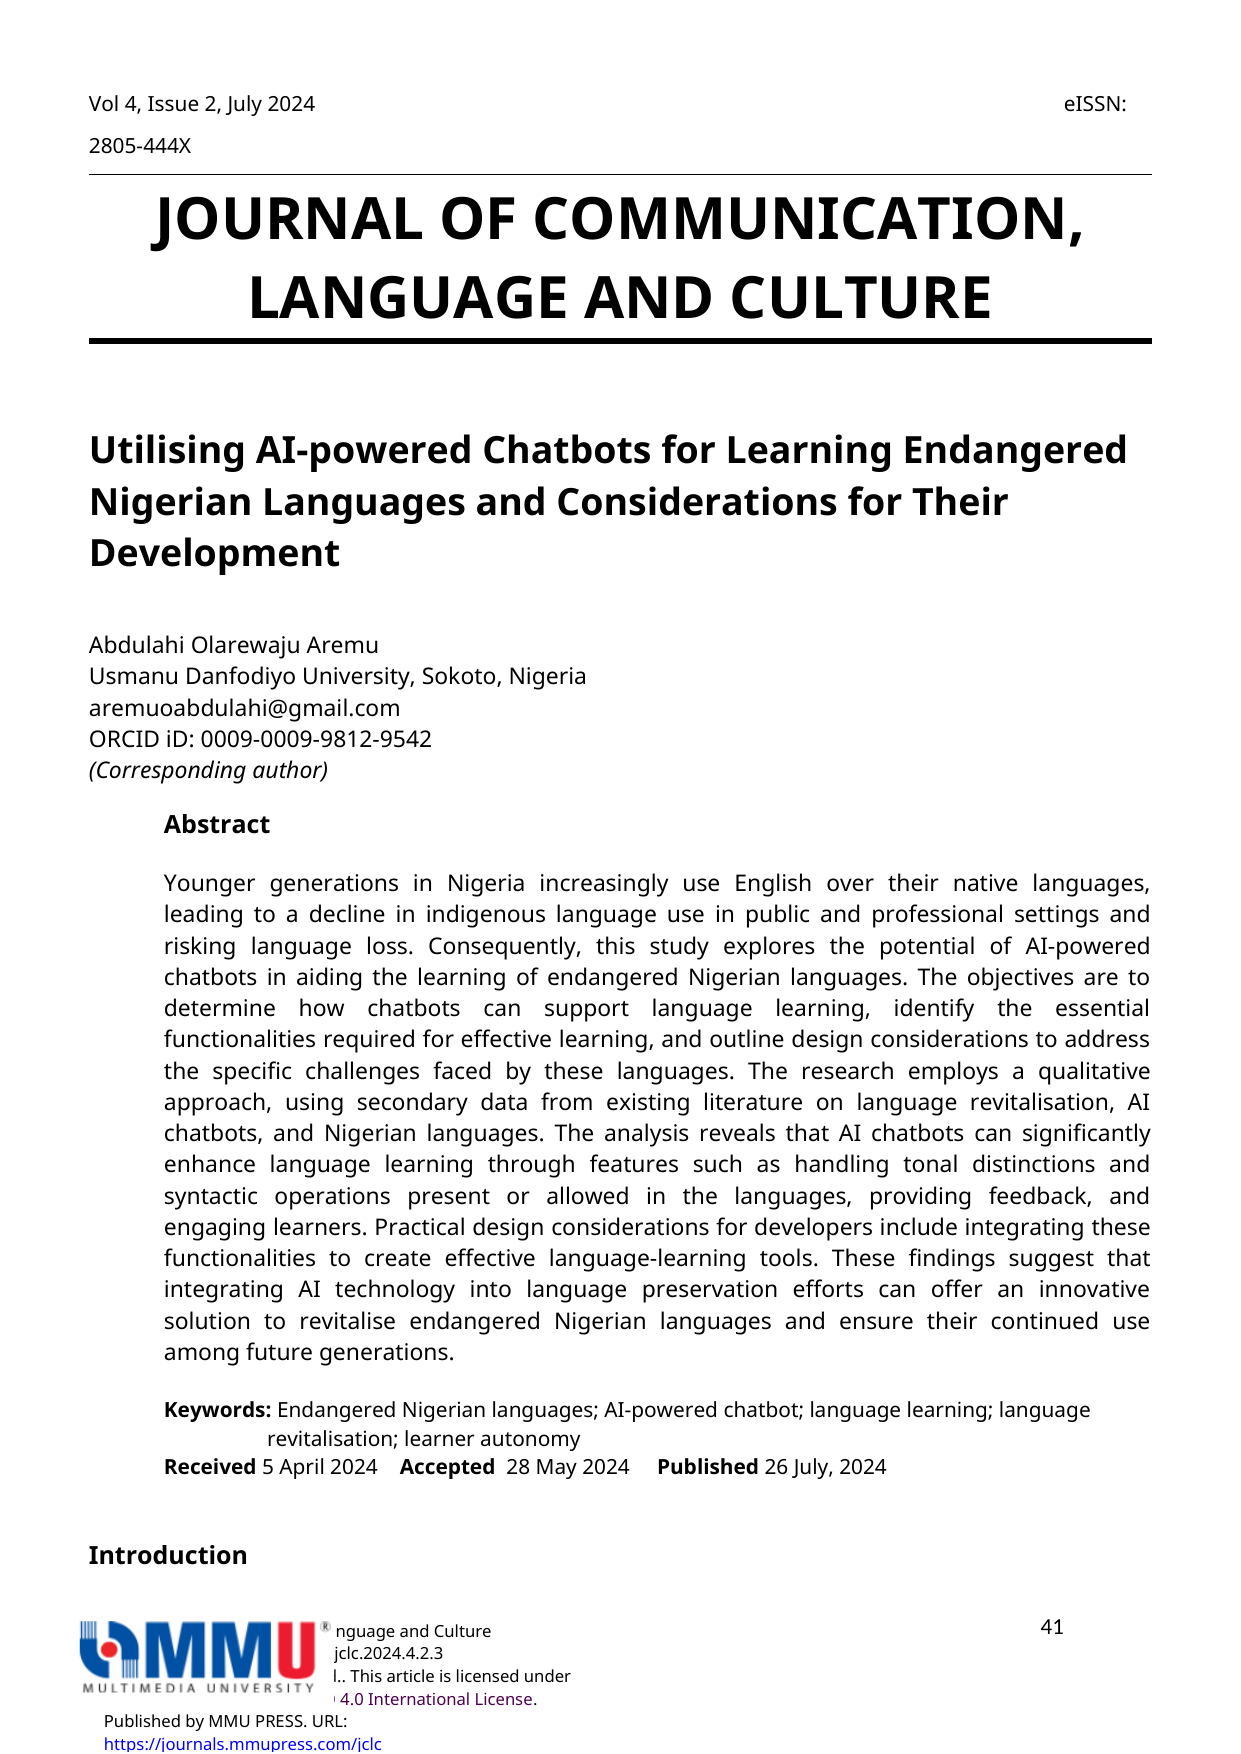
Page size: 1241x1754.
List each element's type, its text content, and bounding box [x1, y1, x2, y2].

text aremuoabdulahi@gmail.com [89, 691, 1152, 723]
text Abdulahi Olarewaju Aremu [89, 629, 1152, 660]
text Usmanu Danfodiyo University, Sokoto, Nigeria [89, 660, 1152, 691]
text Received 5 April 2024 Accepted 28 May 2024 Published 26 July, 2024 [89, 1452, 1152, 1481]
text ORCID iD: 0009-0009-9812-9542 [89, 723, 1152, 754]
text Utilising AI-powered Chatbots for Learning Endangered Nigerian Languages and Considerations for Their Development [89, 424, 1152, 577]
text Abstract [148, 814, 1152, 839]
text Introduction [89, 1538, 1152, 1572]
text (Corresponding author) [89, 754, 1152, 785]
text Younger generations in Nigeria increasingly use English over their native languages, leading to a decline in indigenous language use in public and professional settings and risking language loss. Consequently, this study explores the potential of AI-powered chatbots in aiding the learning of endangered Nigerian languages. The objectives are to determine how chatbots can support language learning, identify the essential functionalities required for effective learning, and outline design considerations to address the specific challenges faced by these languages. The research employs a qualitative approach, using secondary data from existing literature on language revitalisation, AI chatbots, and Nigerian languages. The analysis reveals that AI chatbots can significantly enhance language learning through features such as handling tonal distinctions and syntactic operations present or allowed in the languages, providing feedback, and engaging learners. Practical design considerations for developers include integrating these functionalities to create effective language-learning tools. These findings suggest that integrating AI technology into language preservation efforts can offer an innovative solution to revitalise endangered Nigerian languages and ensure their continued use among future generations. [164, 867, 1152, 1367]
picture [62, 1612, 334, 1706]
text Keywords: Endangered Nigerian languages; AI-powered chatbot; language learning; language revitalisation; learner autonomy [164, 1396, 1152, 1452]
